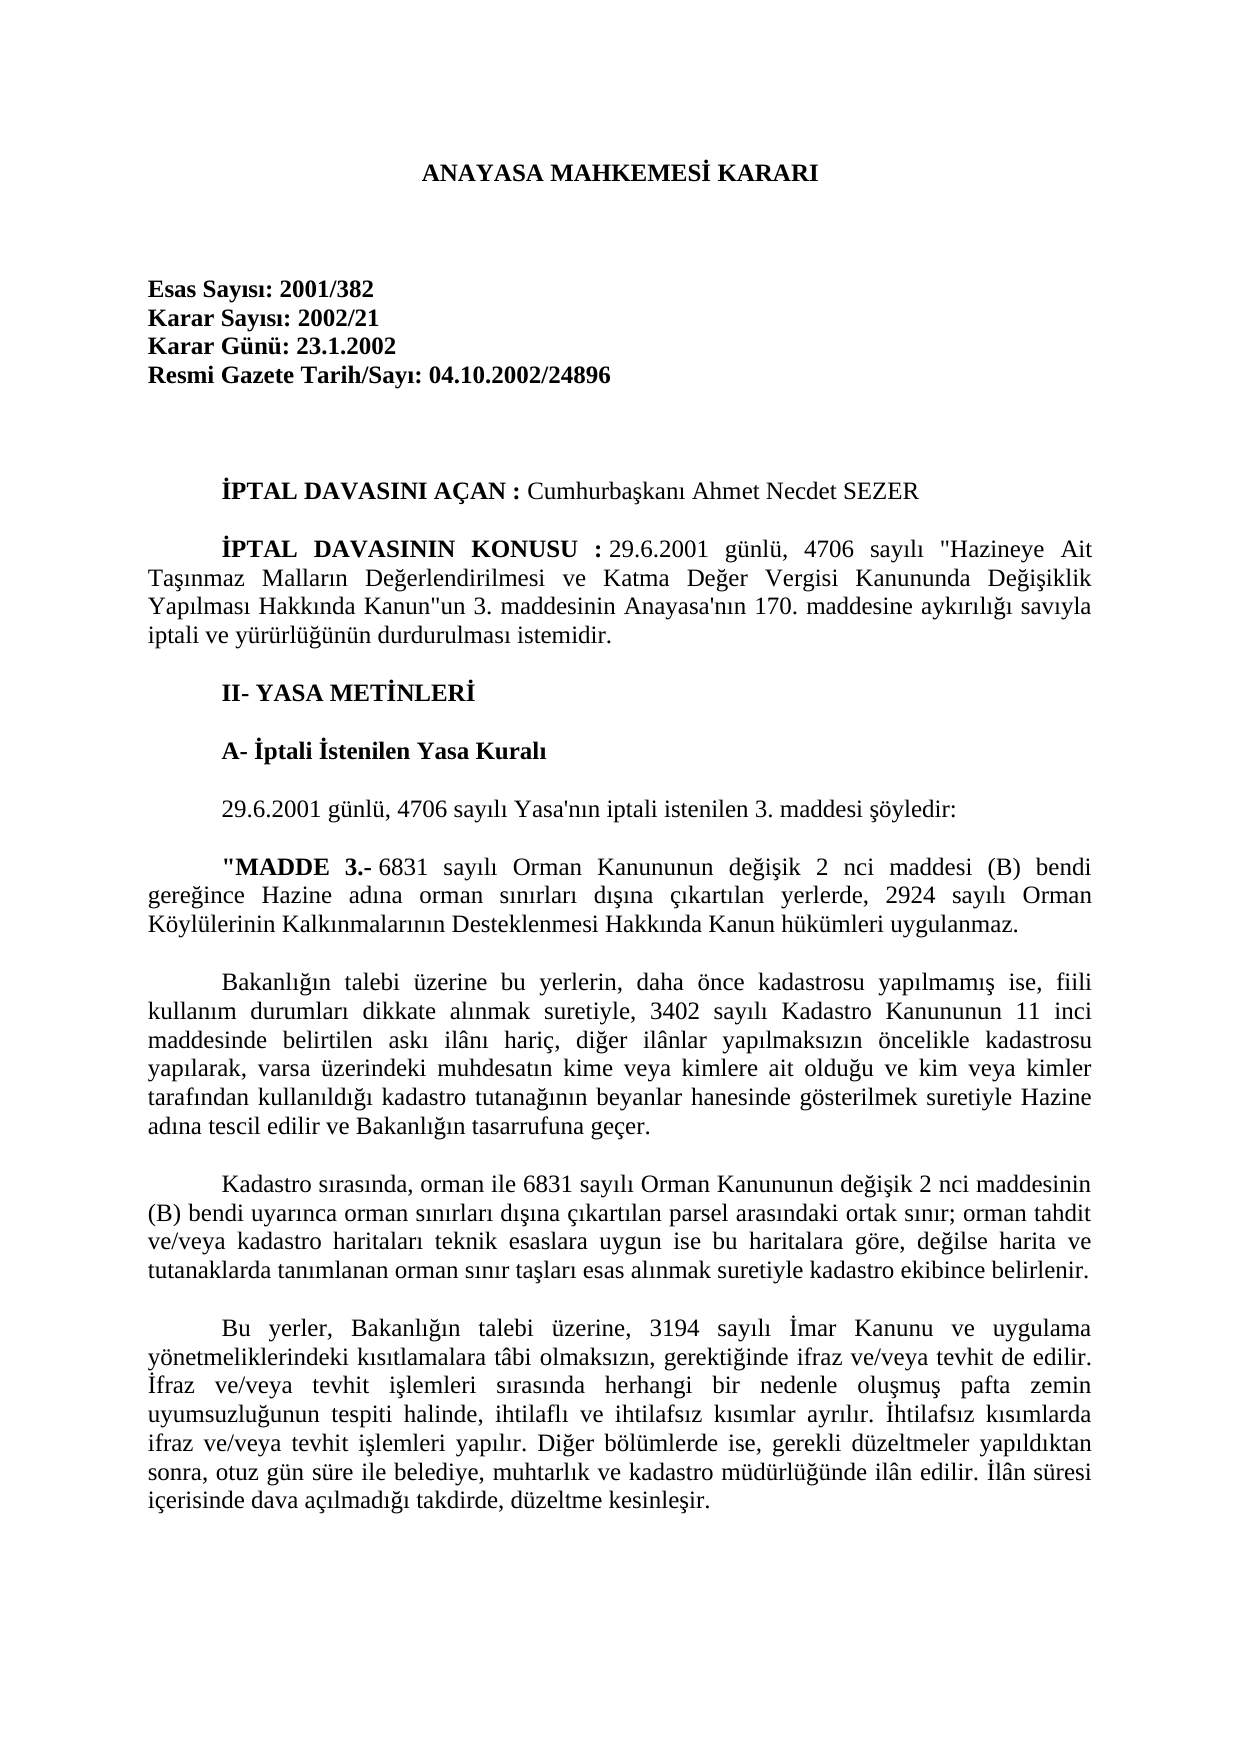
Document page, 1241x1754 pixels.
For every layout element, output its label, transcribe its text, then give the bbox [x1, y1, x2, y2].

text II- YASA METİNLERİ [148, 678, 1093, 707]
text ANAYASA MAHKEMESİ KARARI [148, 158, 1093, 187]
text Esas Sayısı: 2001/382 [148, 274, 1093, 303]
text "MADDE 3.- 6831 sayılı Orman Kanununun değişik 2 nci maddesi (B) bendi gereğince Hazine adına orman sınırları dışına çıkartılan yerlerde, 2924 sayılı Orman Köylülerinin Kalkınmalarının Desteklenmesi Hakkında Kanun hükümleri uygulanmaz. [148, 852, 1093, 938]
text 29.6.2001 günlü, 4706 sayılı Yasa'nın iptali istenilen 3. maddesi şöyledir: [148, 794, 1093, 823]
text Bu yerler, Bakanlığın talebi üzerine, 3194 sayılı İmar Kanunu ve uygulama yönetmeliklerindeki kısıtlamalara tâbi olmaksızın, gerektiğinde ifraz ve/veya tevhit de edilir. İfraz ve/veya tevhit işlemleri sırasında herhangi bir nedenle oluşmuş pafta zemin uyumsuzluğunun tespiti halinde, ihtilaflı ve ihtilafsız kısımlar ayrılır. İhtilafsız kısımlarda ifraz ve/veya tevhit işlemleri yapılır. Diğer bölümlerde ise, gerekli düzeltmeler yapıldıktan sonra, otuz gün süre ile belediye, muhtarlık ve kadastro müdürlüğünde ilân edilir. İlân süresi içerisinde dava açılmadığı takdirde, düzeltme kesinleşir. [148, 1313, 1093, 1514]
text Bakanlığın talebi üzerine bu yerlerin, daha önce kadastrosu yapılmamış ise, fiili kullanım durumları dikkate alınmak suretiyle, 3402 sayılı Kadastro Kanununun 11 inci maddesinde belirtilen askı ilânı hariç, diğer ilânlar yapılmaksızın öncelikle kadastrosu yapılarak, varsa üzerindeki muhdesatın kime veya kimlere ait olduğu ve kim veya kimler tarafından kullanıldığı kadastro tutanağının beyanlar hanesinde gösterilmek suretiyle Hazine adına tescil edilir ve Bakanlığın tasarrufuna geçer. [148, 967, 1093, 1140]
text Karar Günü: 23.1.2002 [148, 331, 1093, 360]
text İPTAL DAVASINI AÇAN : Cumhurbaşkanı Ahmet Necdet SEZER [148, 476, 1093, 505]
text Karar Sayısı: 2002/21 [148, 303, 1093, 331]
text İPTAL DAVASININ KONUSU : 29.6.2001 günlü, 4706 sayılı "Hazineye Ait Taşınmaz Malların Değerlendirilmesi ve Katma Değer Vergisi Kanununda Değişiklik Yapılması Hakkında Kanun"un 3. maddesinin Anayasa'nın 170. maddesine aykırılığı savıyla iptali ve yürürlüğünün durdurulması istemidir. [148, 534, 1093, 649]
text Kadastro sırasında, orman ile 6831 sayılı Orman Kanununun değişik 2 nci maddesinin (B) bendi uyarınca orman sınırları dışına çıkartılan parsel arasındaki ortak sınır; orman tahdit ve/veya kadastro haritaları teknik esaslara uygun ise bu haritalara göre, değilse harita ve tutanaklarda tanımlanan orman sınır taşları esas alınmak suretiyle kadastro ekibince belirlenir. [148, 1169, 1093, 1284]
text A- İptali İstenilen Yasa Kuralı [148, 736, 1093, 765]
text Resmi Gazete Tarih/Sayı: 04.10.2002/24896 [148, 360, 1093, 389]
